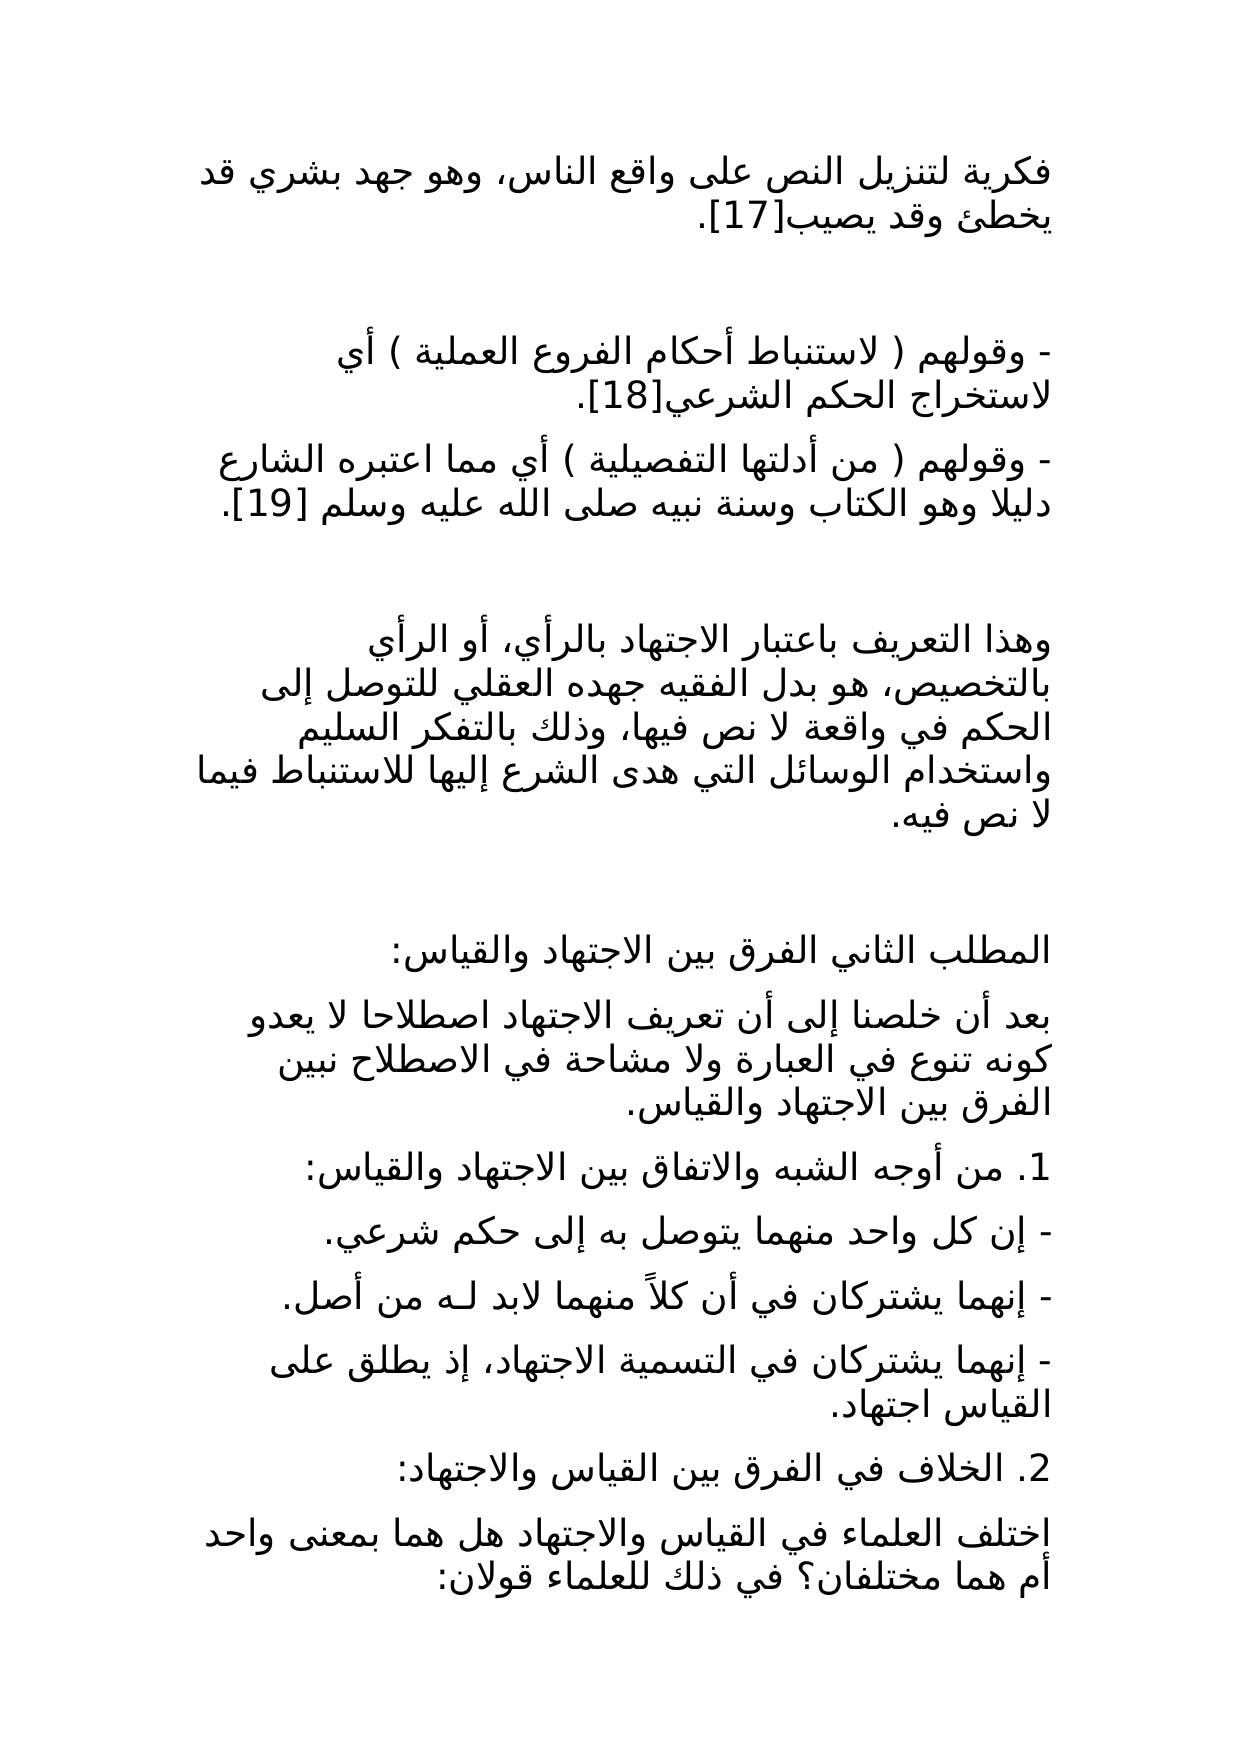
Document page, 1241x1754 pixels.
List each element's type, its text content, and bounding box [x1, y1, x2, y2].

text 1. من أوجه الشبه والاتفاق بين الاجتهاد والقياس: [187, 1145, 1053, 1189]
text 2. الخلاف في الفرق بين القياس والاجتهاد: [187, 1447, 1053, 1491]
text - وقولهم ( لاستنباط أحكام الفروع العملية ) أي لاستخراج الحكم الشرعي[18]. [187, 330, 1053, 417]
text - إنهما يشتركان في التسمية الاجتهاد، إذ يطلق على القياس اجتهاد. [187, 1339, 1053, 1426]
text - إنهما يشتركان في أن كلاً منهما لابد لـه من أصل. [187, 1274, 1053, 1318]
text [187, 150, 1053, 237]
text - إن كل واحد منهما يتوصل به إلى حكم شرعي. [187, 1210, 1053, 1253]
text بعد أن خلصنا إلى أن تعريف الاجتهاد اصطلاحا لا يعدو كونه تنوع في العبارة ولا مشاحة في الاصطلاح نبين الفرق بين الاجتهاد والقياس. [187, 993, 1053, 1124]
text المطلب الثاني الفرق بين الاجتهاد والقياس: [187, 929, 1053, 973]
text اختلف العلماء في القياس والاجتهاد هل هما بمعنى واحد أم هما مختلفان؟ في ذلك للعلماء قولان: [187, 1511, 1053, 1599]
text - وقولهم ( من أدلتها التفصيلية ) أي مما اعتبره الشارع دليلا وهو الكتاب وسنة نبيه صلى الله عليه وسلم [19]. [187, 438, 1053, 525]
text وهذا التعريف باعتبار الاجتهاد بالرأي، أو الرأي بالتخصيص، هو بدل الفقيه جهده العقلي للتوصل إلى الحكم في واقعة لا نص فيها، وذلك بالتفكر السليم واستخدام الوسائل التي هدى الشرع إليها للاستنباط فيما لا نص فيه. [187, 618, 1053, 836]
